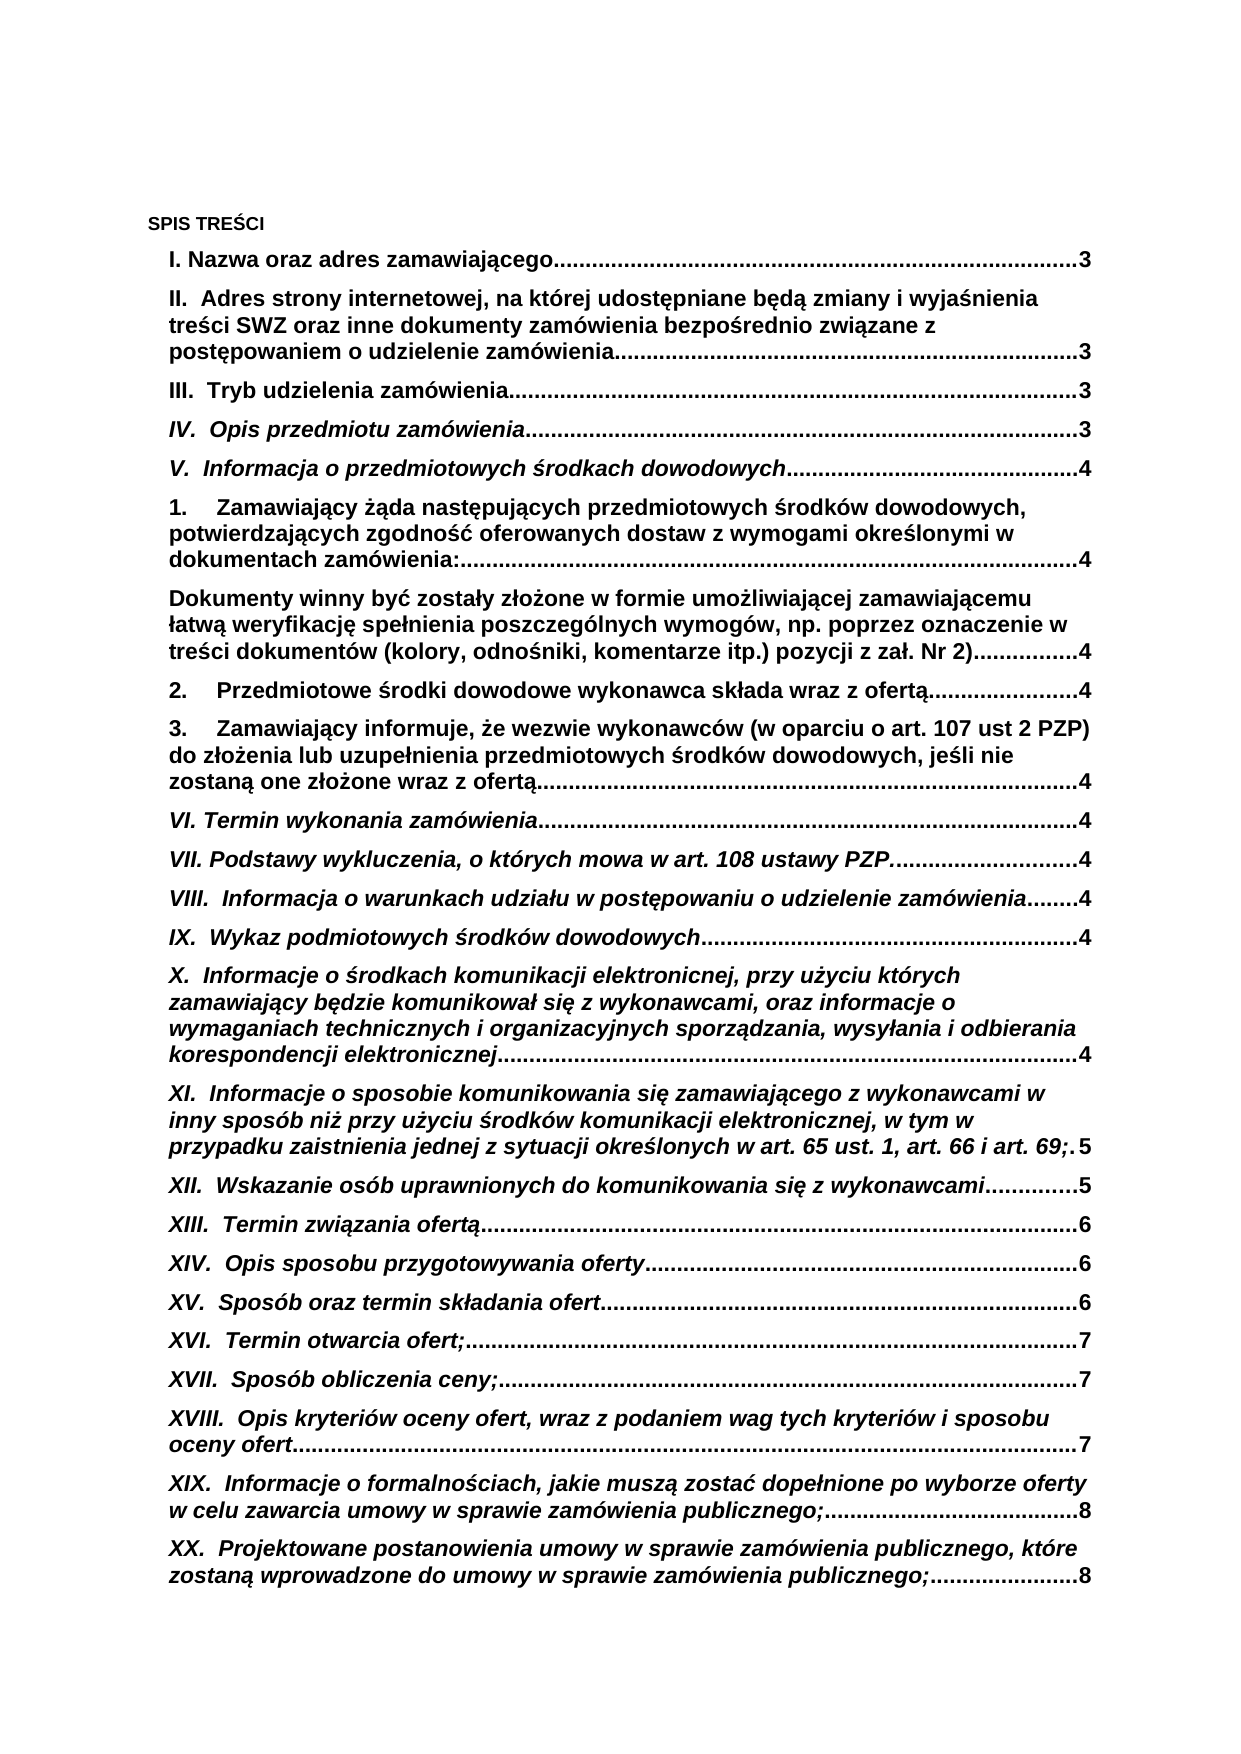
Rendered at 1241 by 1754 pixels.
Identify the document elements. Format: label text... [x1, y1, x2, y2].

text 3. Zamawiający informuje, że wezwie wykonawców (w oparciu o art. 107 ust 2 PZP) do złożenia lub uzupełnienia przedmiotowych środków dowodowych, jeśli nie zostaną one złożone wraz z ofertą. 4 [168, 715, 1092, 794]
text XIII. Termin związania ofertą 6 [168, 1211, 1092, 1237]
text XVII. Sposób obliczenia ceny; 7 [168, 1366, 1092, 1392]
text XI. Informacje o sposobie komunikowania się zamawiającego z wykonawcami w inny sposób niż przy użyciu środków komunikacji elektronicznej, w tym w przypadku zaistnienia jednej z sytuacji określonych w art. 65 ust. 1, art. 66 i art. 69; 5 [168, 1080, 1092, 1159]
text 2. Przedmiotowe środki dowodowe wykonawca składa wraz z ofertą. 4 [168, 677, 1092, 703]
text X. Informacje o środkach komunikacji elektronicnej, przy użyciu których zamawiający będzie komunikował się z wykonawcami, oraz informacje o wymaganiach technicznych i organizacyjnych sporządzania, wysyłania i odbierania korespondencji elektronicznej 4 [168, 962, 1092, 1068]
text IX. Wykaz podmiotowych środków dowodowych 4 [168, 923, 1092, 950]
text XX. Projektowane postanowienia umowy w sprawie zamówienia publicznego, które zostaną wprowadzone do umowy w sprawie zamówienia publicznego; 8 [168, 1535, 1092, 1588]
text Dokumenty winny być zostały złożone w formie umożliwiającej zamawiającemu łatwą weryfikację spełnienia poszczególnych wymogów, np. poprzez oznaczenie w treści dokumentów (kolory, odnośniki, komentarze itp.) pozycji z zał. Nr 2) 4 [168, 585, 1092, 664]
text I. Nazwa oraz adres zamawiającego 3 [168, 246, 1092, 273]
text XVIII. Opis kryteriów oceny ofert, wraz z podaniem wag tych kryteriów i sposobu oceny ofert 7 [168, 1405, 1092, 1458]
text II. Adres strony internetowej, na której udostępniane będą zmiany i wyjaśnienia treści SWZ oraz inne dokumenty zamówienia bezpośrednio związane z postępowaniem o udzielenie zamówienia 3 [168, 285, 1092, 364]
text XIX. Informacje o formalnościach, jakie muszą zostać dopełnione po wyborze oferty w celu zawarcia umowy w sprawie zamówienia publicznego; 8 [168, 1470, 1092, 1523]
text XVI. Termin otwarcia ofert; 7 [168, 1327, 1092, 1354]
text 1. Zamawiający żąda następujących przedmiotowych środków dowodowych, potwierdzających zgodność oferowanych dostaw z wymogami określonymi w dokumentach zamówienia: 4 [168, 493, 1092, 572]
text VII. Podstawy wykluczenia, o których mowa w art. 108 ustawy PZP. 4 [168, 846, 1092, 872]
subtitle SPIS TREŚCI [148, 212, 1166, 234]
text III. Tryb udzielenia zamówienia 3 [168, 377, 1092, 403]
text V. Informacja o przedmiotowych środkach dowodowych 4 [168, 454, 1092, 481]
text XV. Sposób oraz termin składania ofert 6 [168, 1288, 1092, 1315]
text IV. Opis przedmiotu zamówienia 3 [168, 416, 1092, 442]
text VI. Termin wykonania zamówienia 4 [168, 807, 1092, 833]
text XII. Wskazanie osób uprawnionych do komunikowania się z wykonawcami 5 [168, 1172, 1092, 1198]
text VIII. Informacja o warunkach udziału w postępowaniu o udzielenie zamówienia 4 [168, 885, 1092, 911]
text XIV. Opis sposobu przygotowywania oferty 6 [168, 1249, 1092, 1276]
